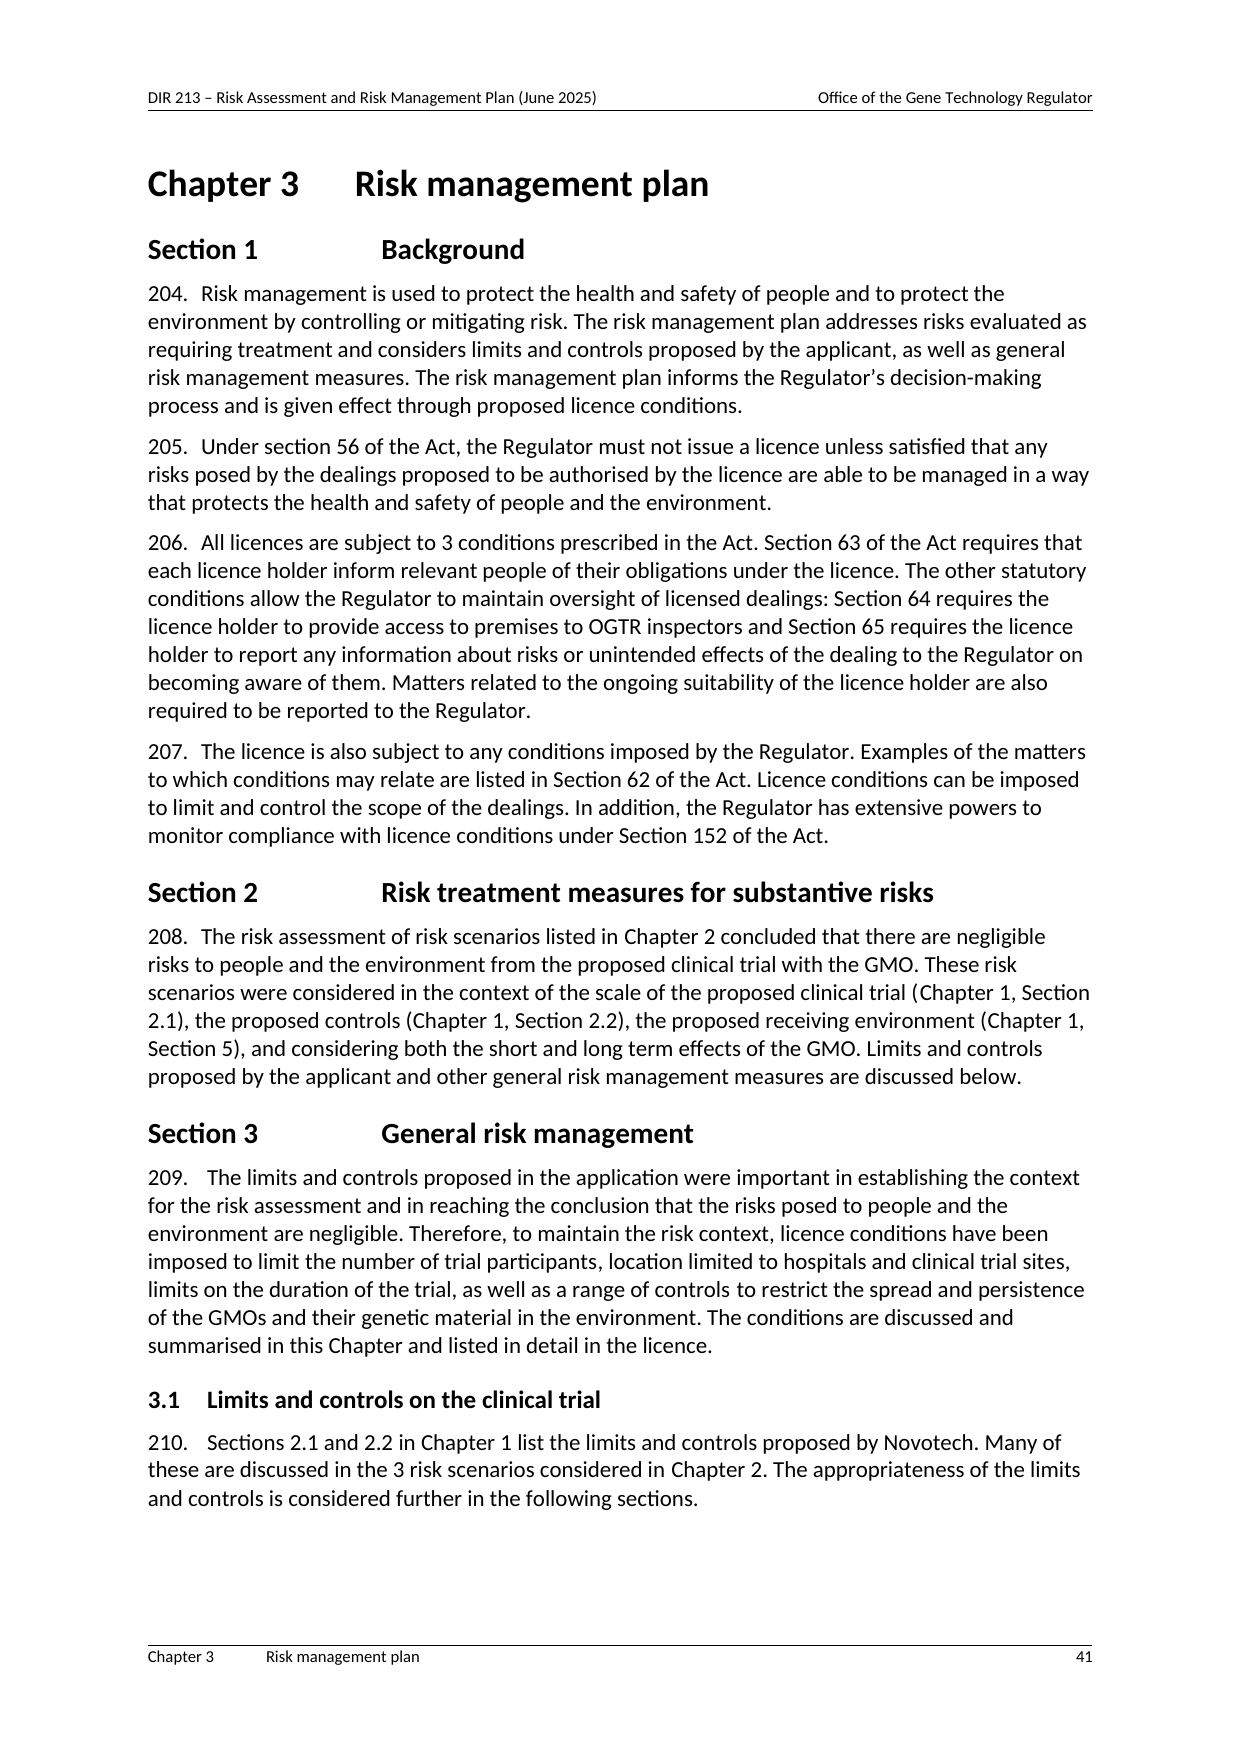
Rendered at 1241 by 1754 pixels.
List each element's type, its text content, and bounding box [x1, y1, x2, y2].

list Limits and controls on the clinical trial [148, 1384, 1092, 1415]
text General risk management [148, 1115, 1092, 1151]
text The licence is also subject to any conditions imposed by the Regulator. Examples of the matters to which conditions may relate are listed in Section 62 of the Act. Licence conditions can be imposed to limit and control the scope of the dealings. In addition, the Regulator has extensive powers to monitor compliance with licence conditions under Section 152 of the Act. [148, 737, 1092, 849]
text The limits and controls proposed in the application were important in establishing the context for the risk assessment and in reaching the conclusion that the risks posed to people and the environment are negligible. Therefore, to maintain the risk context, licence conditions have been imposed to limit the number of trial participants, location limited to hospitals and clinical trial sites, limits on the duration of the trial, as well as a range of controls to restrict the spread and persistence of the GMOs and their genetic material in the environment. The conditions are discussed and summarised in this Chapter and listed in detail in the licence. [148, 1163, 1092, 1359]
text Risk treatment measures for substantive risks [148, 874, 1092, 910]
text Risk management plan [148, 160, 1092, 206]
text Under section 56 of the Act, the Regulator must not issue a licence unless satisfied that any risks posed by the dealings proposed to be authorised by the licence are able to be managed in a way that protects the health and safety of people and the environment. [148, 432, 1092, 516]
text Sections 2.1 and 2.2 in Chapter 1 list the limits and controls proposed by Novotech. Many of these are discussed in the 3 risk scenarios considered in Chapter 2. The appropriateness of the limits and controls is considered further in the following sections. [148, 1428, 1092, 1512]
text Background [148, 231, 1092, 267]
text The risk assessment of risk scenarios listed in Chapter 2 concluded that there are negligible risks to people and the environment from the proposed clinical trial with the GMO. These risk scenarios were considered in the context of the scale of the proposed clinical trial (Chapter 1, Section 2.1), the proposed controls (Chapter 1, Section 2.2), the proposed receiving environment (Chapter 1, Section 5), and considering both the short and long term effects of the GMO. Limits and controls proposed by the applicant and other general risk management measures are discussed below. [148, 922, 1092, 1090]
text Risk management is used to protect the health and safety of people and to protect the environment by controlling or mitigating risk. The risk management plan addresses risks evaluated as requiring treatment and considers limits and controls proposed by the applicant, as well as general risk management measures. The risk management plan informs the Regulator’s decision-making process and is given effect through proposed licence conditions. [148, 279, 1092, 419]
text All licences are subject to 3 conditions prescribed in the Act. Section 63 of the Act requires that each licence holder inform relevant people of their obligations under the licence. The other statutory conditions allow the Regulator to maintain oversight of licensed dealings: Section 64 requires the licence holder to provide access to premises to OGTR inspectors and Section 65 requires the licence holder to report any information about risks or unintended effects of the dealing to the Regulator on becoming aware of them. Matters related to the ongoing suitability of the licence holder are also required to be reported to the Regulator. [148, 528, 1092, 724]
